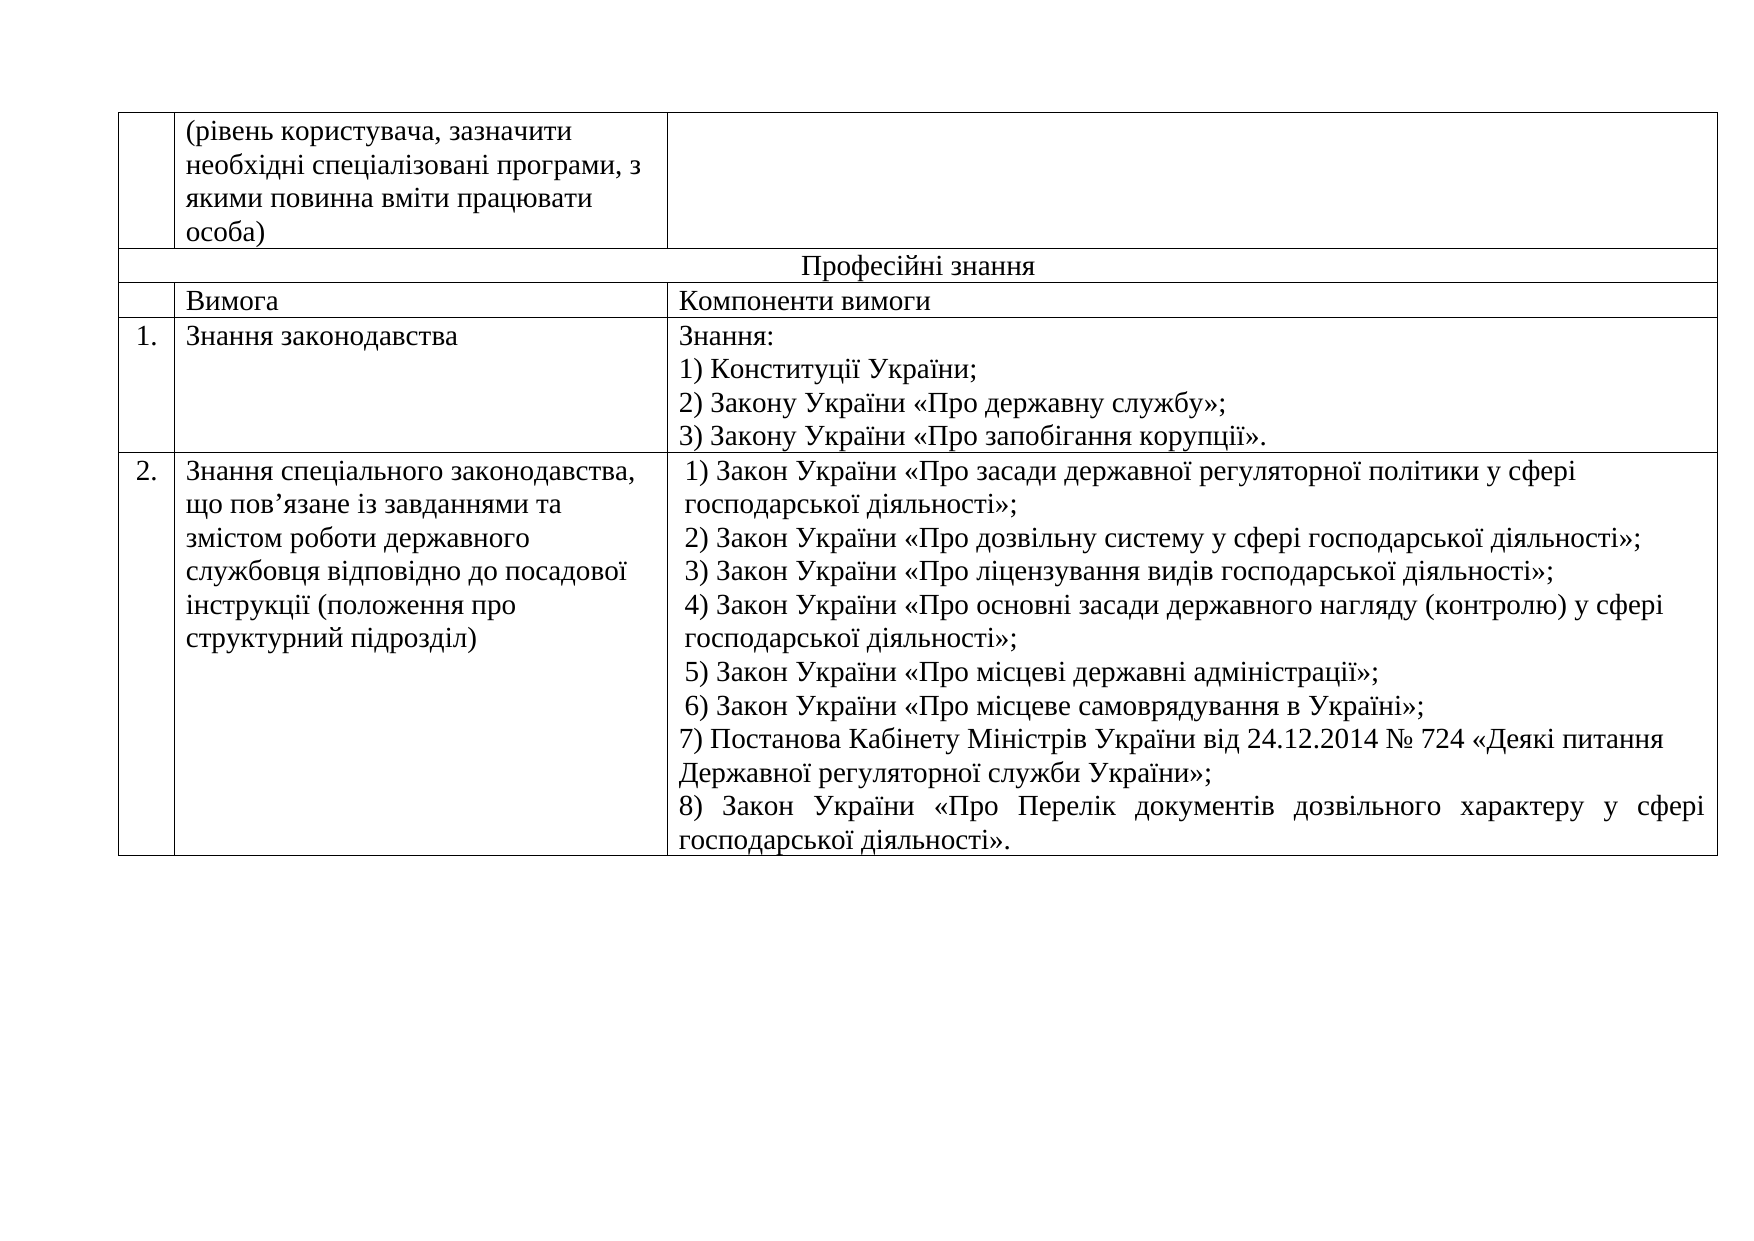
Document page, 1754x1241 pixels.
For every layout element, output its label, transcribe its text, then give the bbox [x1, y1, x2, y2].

table_cell Вимога [175, 283, 667, 317]
table_cell 3. [119, 113, 174, 247]
table_cell Знання: 1) Конституції України; 2) Закону України «Про державну службу»; 3) Закону України «Про запобігання корупції». [668, 318, 1717, 452]
table_cell 1. [119, 318, 174, 452]
table_cell [119, 283, 174, 317]
table_cell Компоненти вимоги [668, 283, 1717, 317]
table_cell Знання спеціального законодавства, що пов’язане із завданнями та змістом роботи державного службовця відповідно до посадової інструкції (положення про структурний підрозділ) [175, 453, 667, 855]
table_cell Знання законодавства [175, 318, 667, 452]
table_cell Професійні знання [119, 249, 1717, 282]
table_cell 1) Закон України «Про засади державної регуляторної політики у сфері господарської діяльності»; 2) Закон України «Про дозвільну систему у сфері господарської діяльності»; 3) Закон України «Про ліцензування видів господарської діяльності»; 4) Закон України «Про основні засади державного нагляду (контролю) у сфері господарської діяльності»; 5) Закон України «Про місцеві державні адміністрації»; 6) Закон України «Про місцеве самоврядування в Україні»; 7) Постанова Кабінету Міністрів України від 24.12.2014 № 724 «Деякі питання Державної регуляторної служби України»; 8) Закон України «Про Перелік документів дозвільного характеру у сфері господарської діяльності». [668, 453, 1717, 855]
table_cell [668, 113, 1717, 247]
table_cell 2. [119, 453, 174, 855]
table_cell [175, 113, 667, 247]
